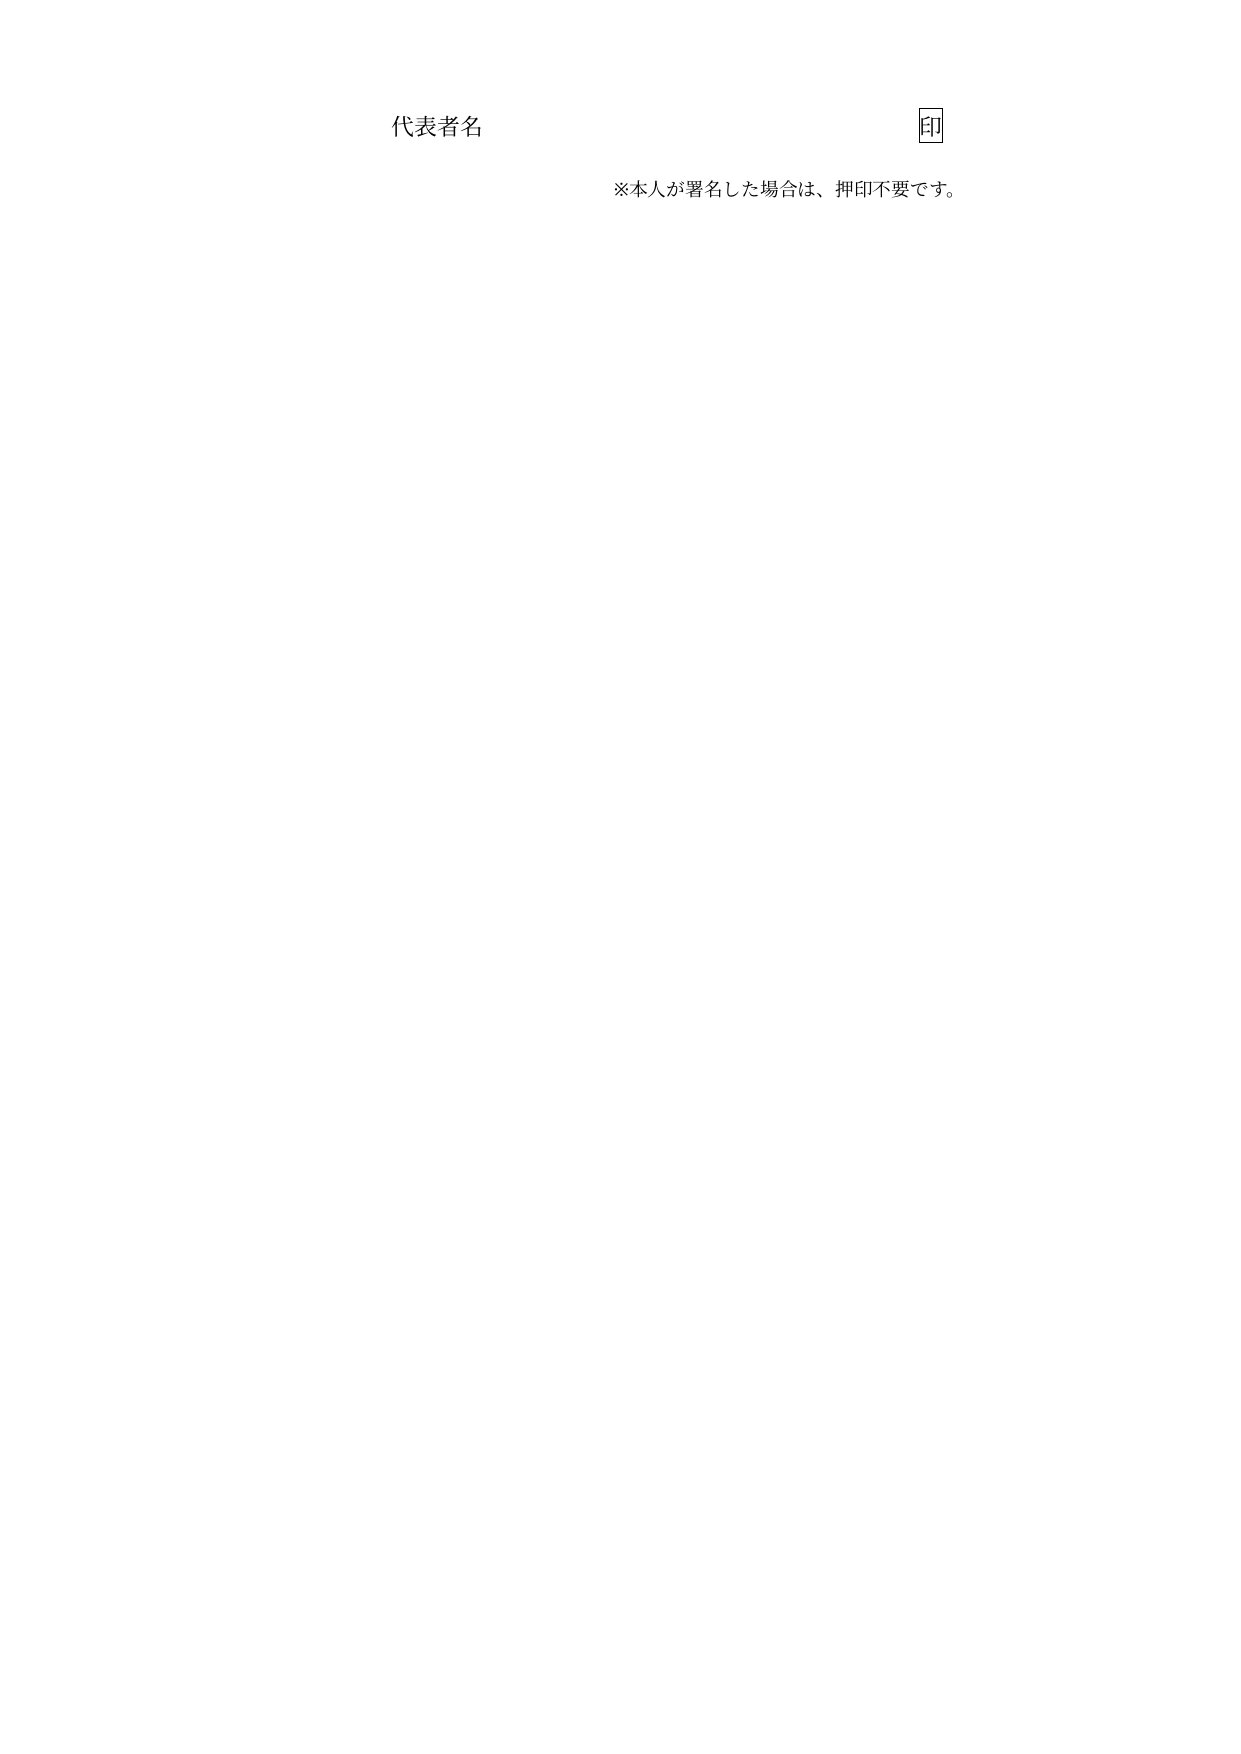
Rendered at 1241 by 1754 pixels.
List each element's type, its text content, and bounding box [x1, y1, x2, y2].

text 代表者名 印 [391, 107, 1092, 144]
